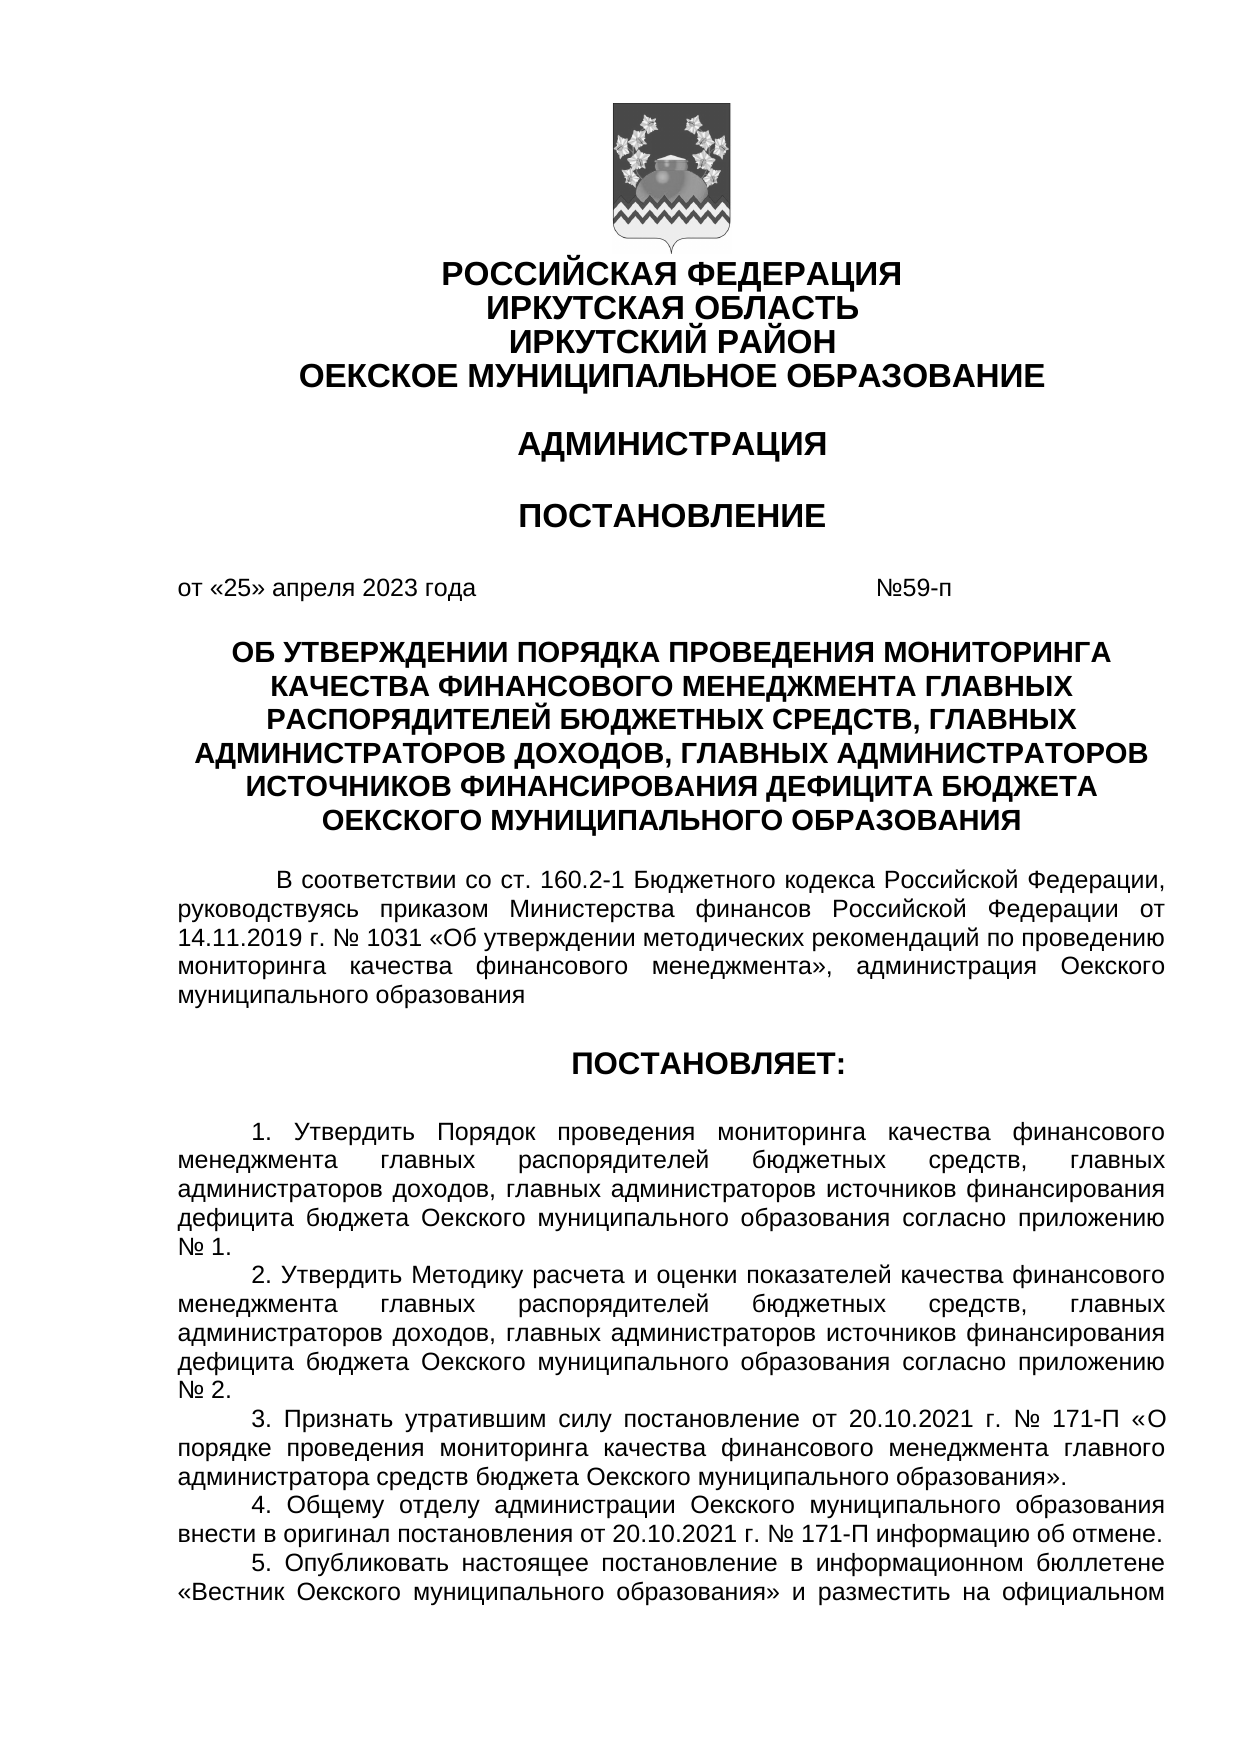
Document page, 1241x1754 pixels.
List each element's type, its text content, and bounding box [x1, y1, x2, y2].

text 4. Общему отделу администрации Оекского муниципального образования внести в оригинал постановления от 20.10.2021 г. № 171-П информацию об отмене. [177, 1490, 1166, 1548]
text ПОСТАНОВЛЕНИЕ [178, 500, 1166, 534]
text от «25» апреля 2023 года №59-п [177, 573, 1166, 602]
text 1. Утвердить Порядок проведения мониторинга качества финансового менеджмента главных распорядителей бюджетных средств, главных администраторов доходов, главных администраторов источников финансирования дефицита бюджета Оекского муниципального образования согласно приложению № 1. [177, 1117, 1166, 1260]
text 2. Утвердить Методику расчета и оценки показателей качества финансового менеджмента главных распорядителей бюджетных средств, главных администраторов доходов, главных администраторов источников финансирования дефицита бюджета Оекского муниципального образования согласно приложению № 2. [177, 1260, 1166, 1404]
text ОБ УТВЕРЖДЕНИИ ПОРЯДКА ПРОВЕДЕНИЯ МОНИТОРИНГА КАЧЕСТВА ФИНАНСОВОГО МЕНЕДЖМЕНТА ГЛАВНЫХ РАСПОРЯДИТЕЛЕЙ БЮДЖЕТНЫХ СРЕДСТВ, ГЛАВНЫХ АДМИНИСТРАТОРОВ ДОХОДОВ, ГЛАВНЫХ АДМИНИСТРАТОРОВ ИСТОЧНИКОВ ФИНАНСИРОВАНИЯ ДЕФИЦИТА БЮДЖЕТА ОЕКСКОГО МУНИЦИПАЛЬНОГО ОБРАЗОВАНИЯ [177, 635, 1166, 836]
text 3. Признать утратившим силу постановление от 20.10.2021 г. № 171-П «О порядке проведения мониторинга качества финансового менеджмента главного администратора средств бюджета Оекского муниципального образования». [177, 1404, 1166, 1490]
text АДМИНИСТРАЦИЯ [178, 428, 1166, 462]
text ОЕКСКОЕ МУНИЦИПАЛЬНОЕ ОБРАЗОВАНИЕ [178, 360, 1166, 394]
text ПОСТАНОВЛЯЕТ: [177, 1045, 1166, 1081]
text ИРКУТСКАЯ ОБЛАСТЬ [179, 292, 1166, 326]
text В соответствии со ст. 160.2-1 Бюджетного кодекса Российской Федерации, руководствуясь приказом Министерства финансов Российской Федерации от 14.11.2019 г. № 1031 «Об утверждении методических рекомендаций по проведению мониторинга качества финансового менеджмента», администрация Оекского муниципального образования [177, 865, 1166, 1009]
text РОССИЙСКАЯ ФЕДЕРАЦИЯ [177, 254, 1166, 292]
picture [611, 103, 732, 254]
text ИРКУТСКИЙ РАЙОН [179, 326, 1166, 360]
